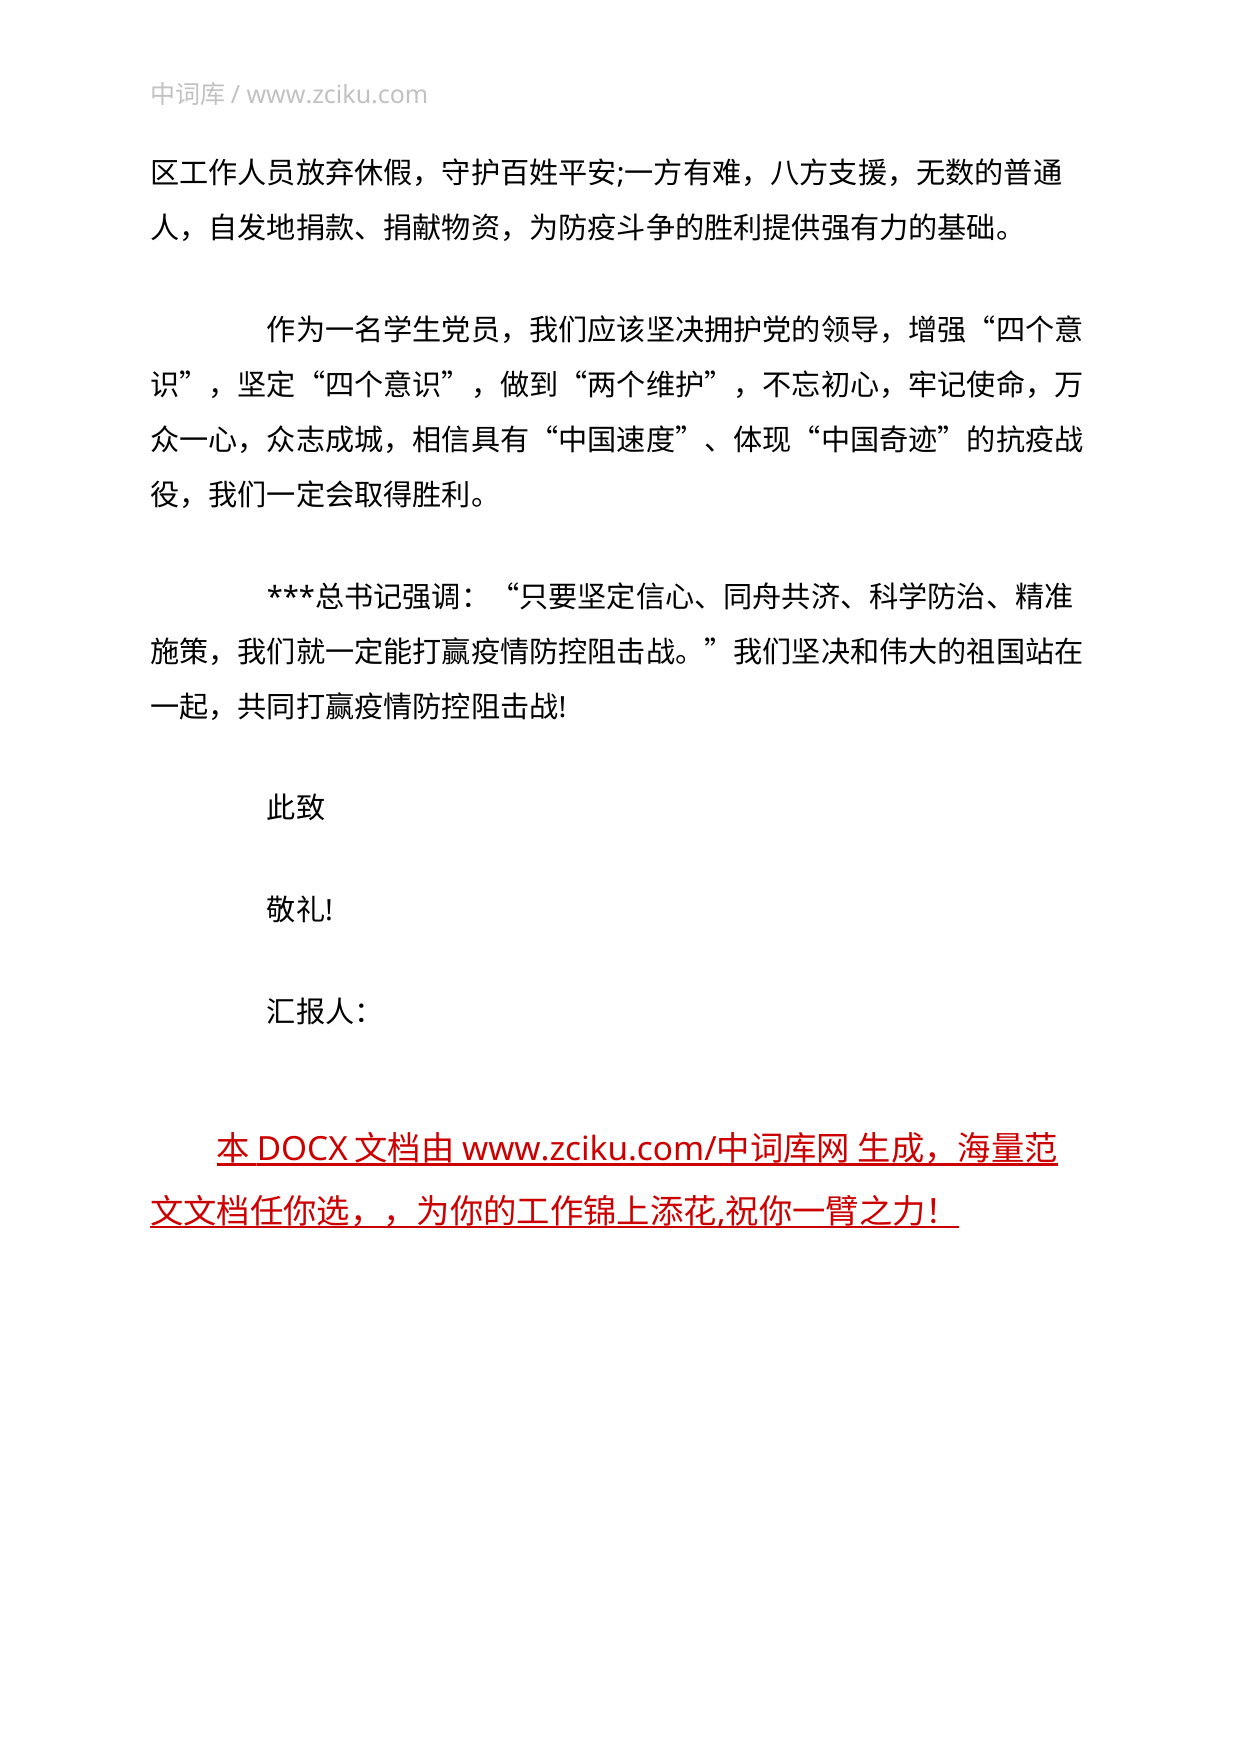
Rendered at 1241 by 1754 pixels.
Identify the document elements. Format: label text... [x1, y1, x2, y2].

text 本DOCX文档由 www.zciku.com/中词库网 生成，海量范文文档任你选，，为你的工作锦上添花,祝你一臂之力！ [150, 1122, 1090, 1233]
text ***总书记强调：“只要坚定信心、同舟共济、科学防治、精准施策，我们就一定能打赢疫情防控阻击战。”我们坚决和伟大的祖国站在一起，共同打赢疫情防控阻击战! [150, 573, 1090, 726]
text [150, 150, 1090, 247]
text 敬礼! [150, 887, 1090, 929]
text 作为一名学生党员，我们应该坚决拥护党的领导，增强“四个意识”，坚定“四个意识”，做到“两个维护”，不忘初心，牢记使命，万众一心，众志成城，相信具有“中国速度”、体现“中国奇迹”的抗疫战役，我们一定会取得胜利。 [150, 307, 1090, 514]
text 此致 [150, 785, 1090, 827]
text 汇报人： [150, 989, 1090, 1031]
